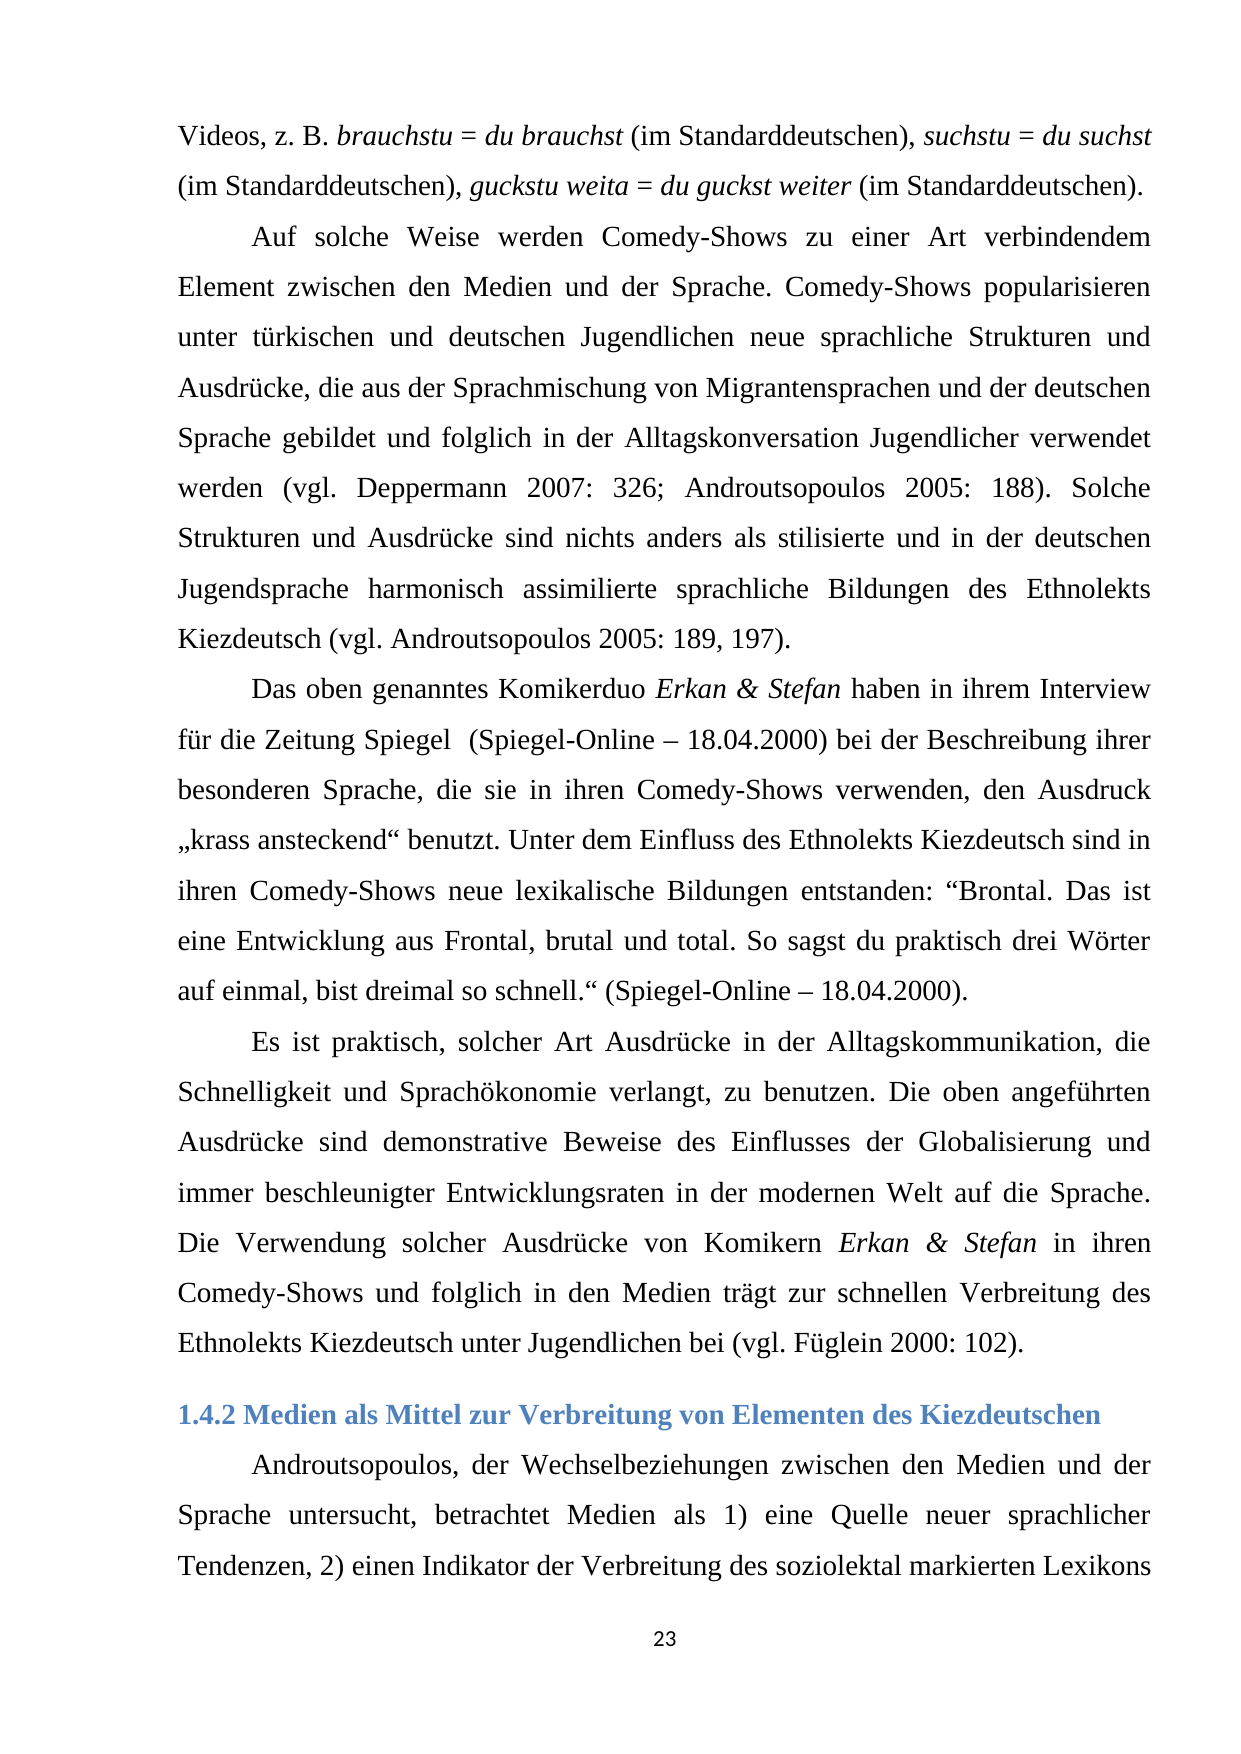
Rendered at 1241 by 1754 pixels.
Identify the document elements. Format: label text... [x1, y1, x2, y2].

text Auf solche Weise werden Comedy-Shows zu einer Art verbindendem Element zwischen den Medien und der Sprache. Comedy-Shows popularisieren unter türkischen und deutschen Jugendlichen neue sprachliche Strukturen und Ausdrücke, die aus der Sprachmischung von Migrantensprachen und der deutschen Sprache gebildet und folglich in der Alltagskonversation Jugendlicher verwendet werden (vgl. Deppermann 2007: 326; Androutsopoulos 2005: 188). Solche Strukturen und Ausdrücke sind nichts anders als stilisierte und in der deutschen Jugendsprache harmonisch assimilierte sprachliche Bildungen des Ethnolekts Kiezdeutsch (vgl. Androutsopoulos 2005: 189, 197). [177, 219, 1152, 655]
text Das oben genanntes Komikerduo Erkan & Stefan haben in ihrem Interview für die Zeitung Spiegel (Spiegel-Online – 18.04.2000) bei der Beschreibung ihrer besonderen Sprache, die sie in ihren Comedy-Shows verwenden, den Ausdruck „krass ansteckend“ benutzt. Unter dem Einfluss des Ethnolekts Kiezdeutsch sind in ihren Comedy-Shows neue lexikalische Bildungen entstanden: “Brontal. Das ist eine Entwicklung aus Frontal, brutal und total. So sagst du praktisch drei Wörter auf einmal, bist dreimal so schnell.“ (Spiegel-Online – 18.04.2000). [177, 672, 1152, 1007]
text Es ist praktisch, solcher Art Ausdrücke in der Alltagskommunikation, die Schnelligkeit und Sprachökonomie verlangt, zu benutzen. Die oben angeführten Ausdrücke sind demonstrative Beweise des Einflusses der Globalisierung und immer beschleunigter Entwicklungsraten in der modernen Welt auf die Sprache. Die Verwendung solcher Ausdrücke von Komikern Erkan & Stefan in ihren Comedy-Shows und folglich in den Medien trägt zur schnellen Verbreitung des Ethnolekts Kiezdeutsch unter Jugendlichen bei (vgl. Füglein 2000: 102). [177, 1024, 1152, 1359]
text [177, 1447, 1152, 1581]
subtitle 1.4.2 Medien als Mittel zur Verbreitung von Elementen des Kiezdeutschen [177, 1397, 1152, 1430]
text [177, 118, 1152, 202]
